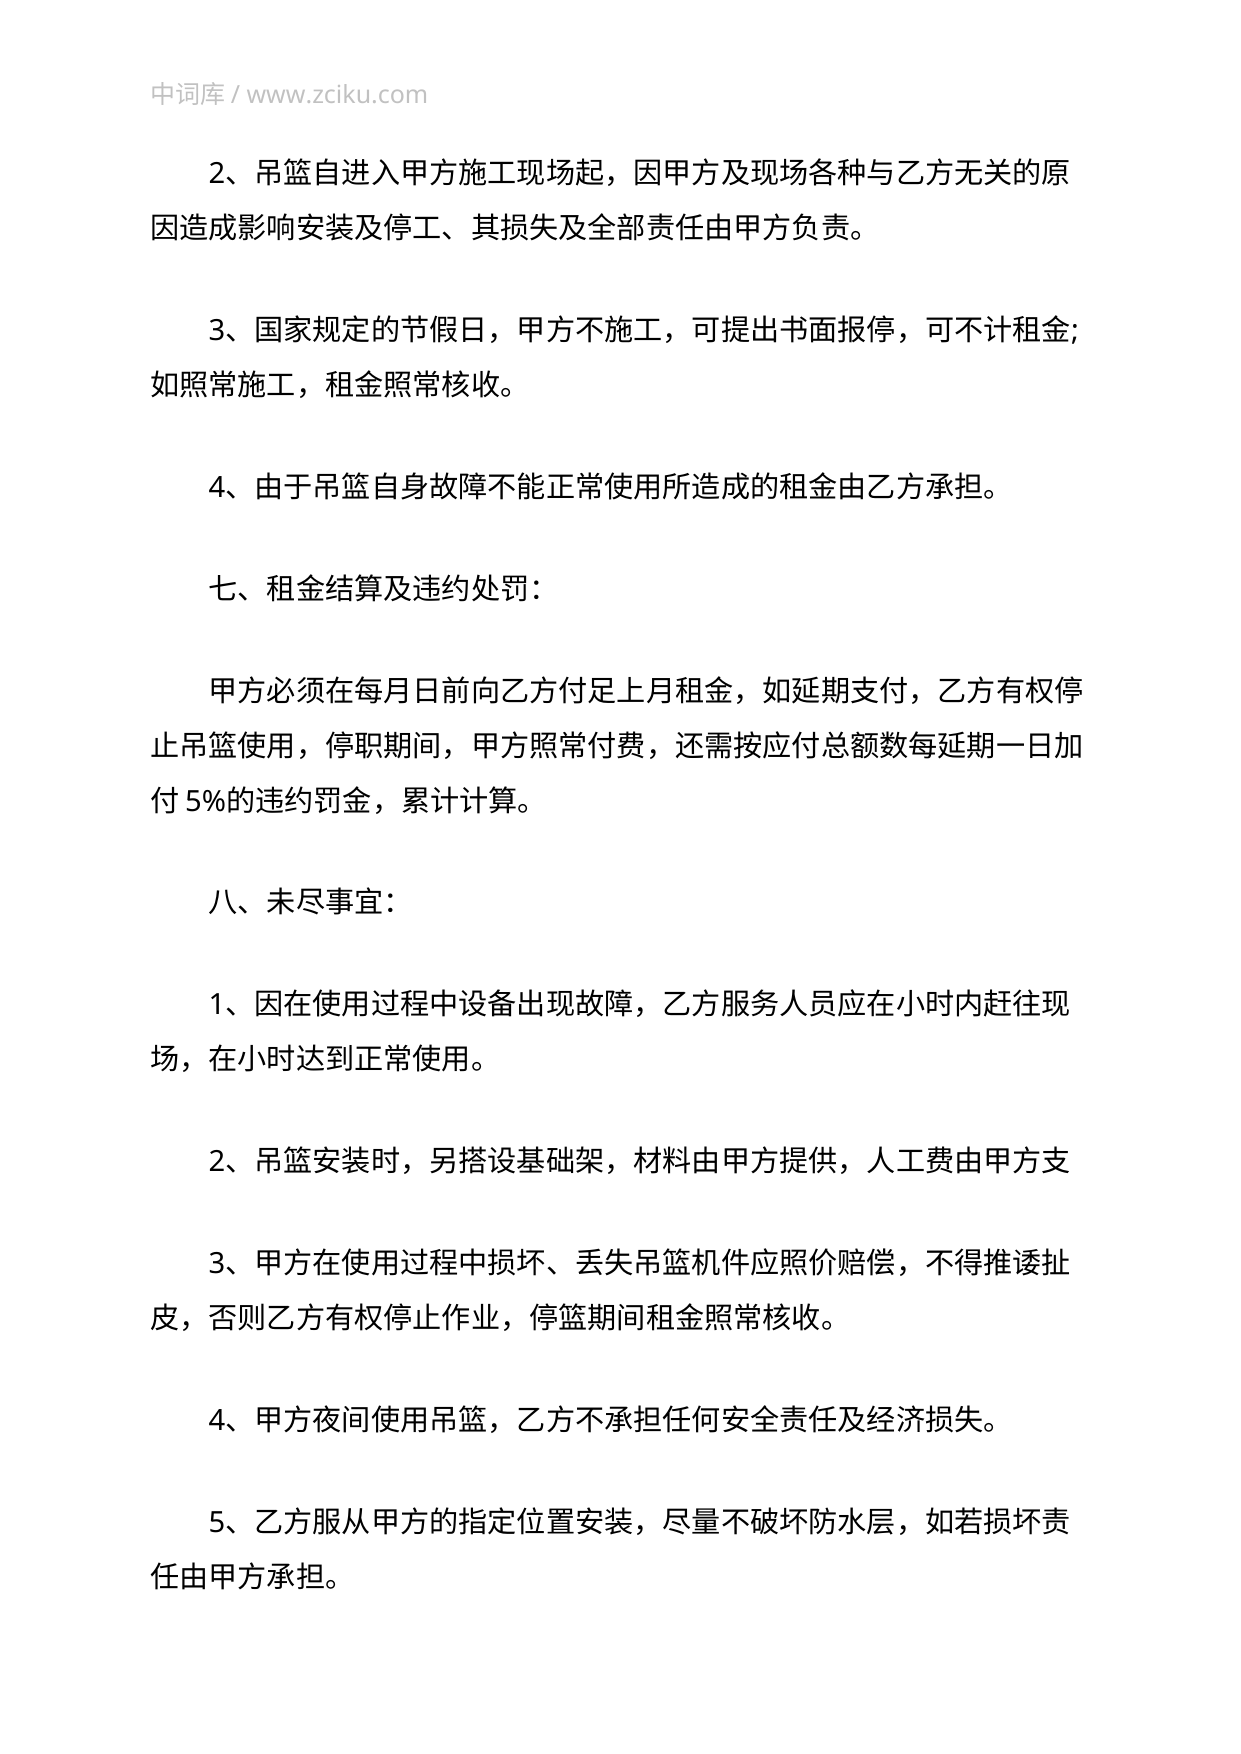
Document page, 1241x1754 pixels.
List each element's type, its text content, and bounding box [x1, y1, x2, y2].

text 3、国家规定的节假日，甲方不施工，可提出书面报停，可不计租金;如照常施工，租金照常核收。 [150, 307, 1090, 404]
text 3、甲方在使用过程中损坏、丢失吊篮机件应照价赔偿，不得推诿扯皮，否则乙方有权停止作业，停篮期间租金照常核收。 [150, 1239, 1090, 1337]
text 1、因在使用过程中设备出现故障，乙方服务人员应在小时内赶往现场，在小时达到正常使用。 [150, 981, 1090, 1078]
text 2、吊篮安装时，另搭设基础架，材料由甲方提供，人工费由甲方支 [150, 1138, 1090, 1180]
text 甲方必须在每月日前向乙方付足上月租金，如延期支付，乙方有权停止吊篮使用，停职期间，甲方照常付费，还需按应付总额数每延期一日加付5%的违约罚金，累计计算。 [150, 667, 1090, 819]
text 4、甲方夜间使用吊篮，乙方不承担任何安全责任及经济损失。 [150, 1396, 1090, 1439]
text 八、未尽事宜： [150, 879, 1090, 921]
text 七、租金结算及违约处罚： [150, 566, 1090, 608]
text 5、乙方服从甲方的指定位置安装，尽量不破坏防水层，如若损坏责任由甲方承担。 [150, 1498, 1090, 1596]
text 2、吊篮自进入甲方施工现场起，因甲方及现场各种与乙方无关的原因造成影响安装及停工、其损失及全部责任由甲方负责。 [150, 150, 1090, 247]
text 4、由于吊篮自身故障不能正常使用所造成的租金由乙方承担。 [150, 463, 1090, 506]
